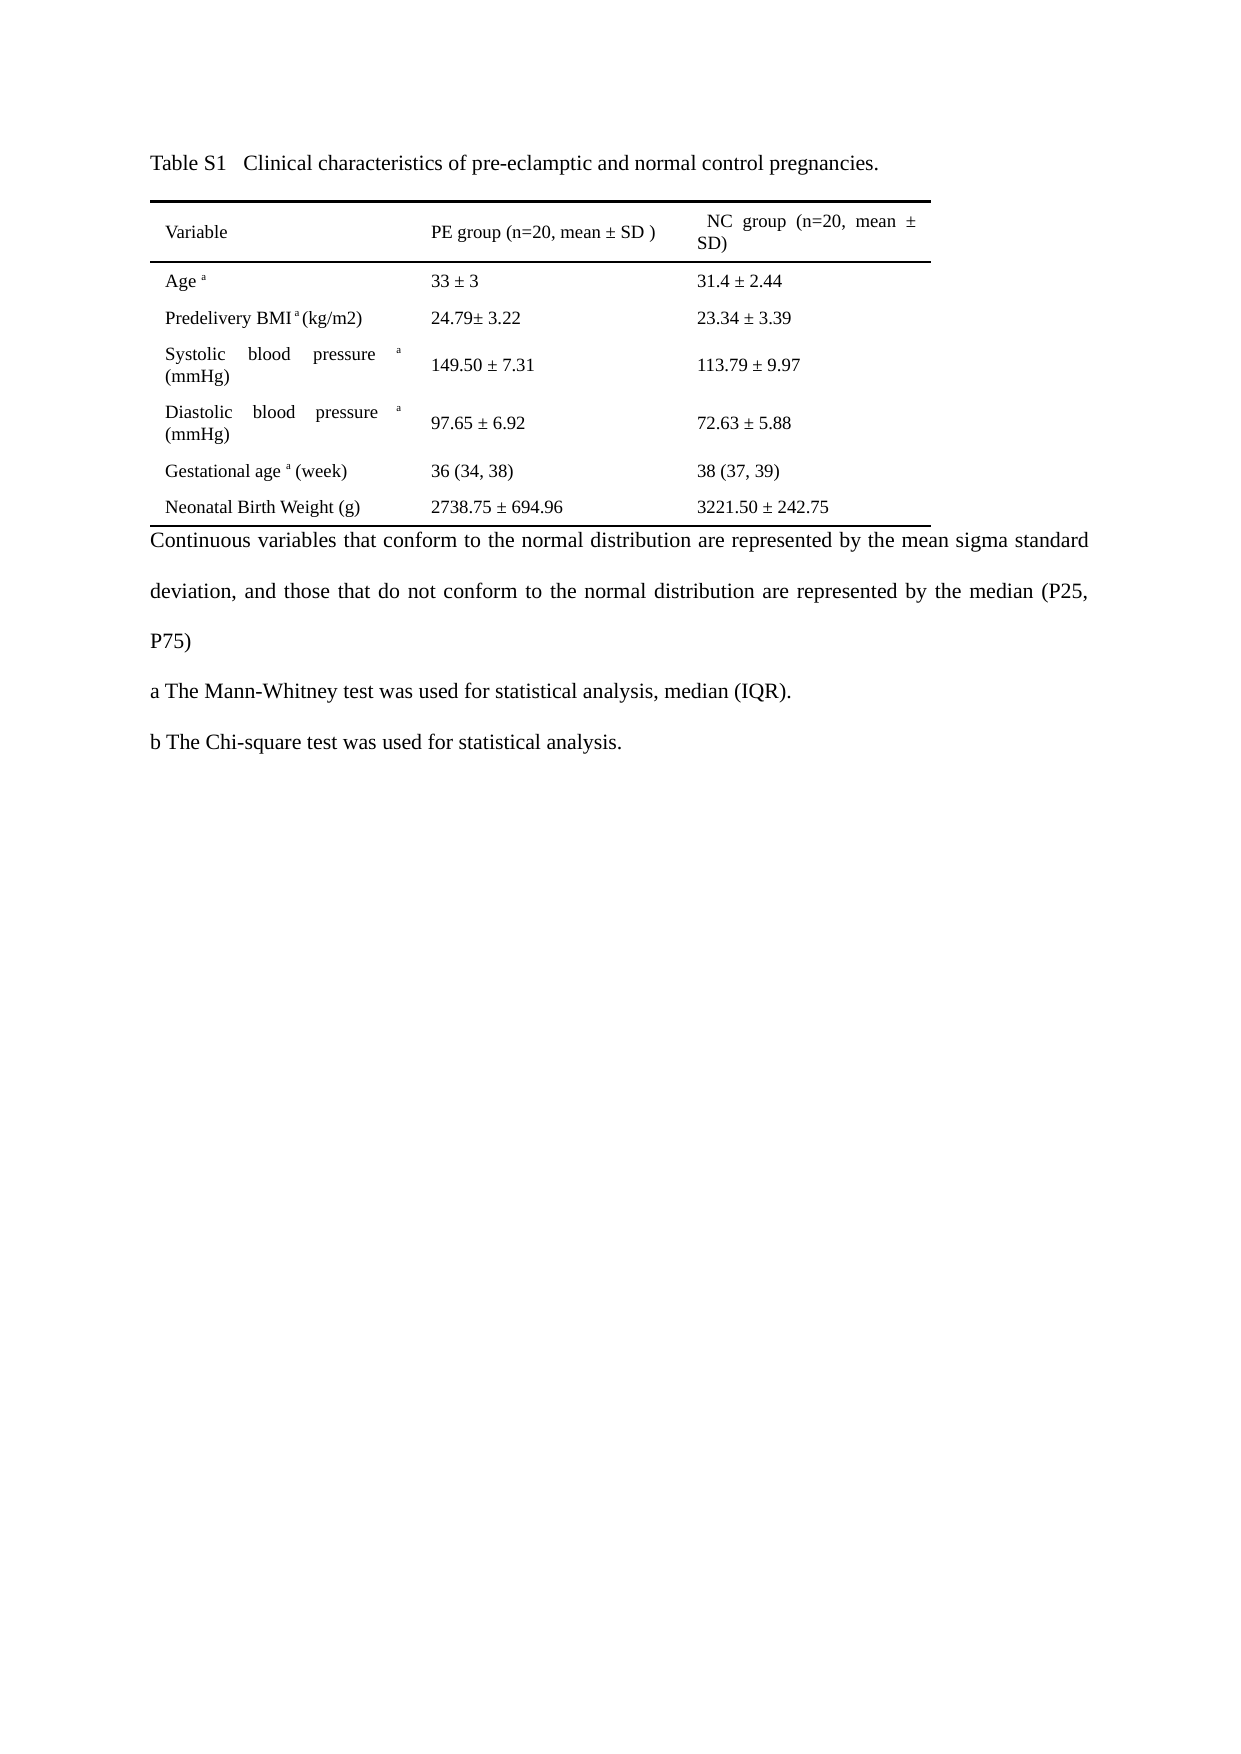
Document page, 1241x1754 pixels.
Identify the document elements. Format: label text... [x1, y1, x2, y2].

table_cell 2738.75 ± 694.96 [416, 489, 682, 525]
table_cell 24.79± 3.22 [416, 299, 682, 336]
text Table S1 Clinical characteristics of pre-eclamptic and normal control pregnancies. [150, 150, 1090, 175]
table_header PE group (n=20, mean ± SD ) [416, 203, 682, 261]
table_header Variable [150, 203, 416, 261]
table_cell 33 ± 3 [416, 263, 682, 299]
table_cell Systolic blood pressure a (mmHg) [150, 336, 416, 394]
table_cell Neonatal Birth Weight (g) [150, 489, 416, 525]
table_cell 72.63 ± 5.88 [682, 394, 931, 452]
text Continuous variables that conform to the normal distribution are represented by the mean sigma standard deviation, and those that do not conform to the normal distribution are represented by the median (P25, P75) [150, 527, 1090, 653]
text a The Mann-Whitney test was used for statistical analysis, median (IQR). [150, 678, 1090, 704]
table_cell Predelivery BMI a (kg/m2) [150, 299, 416, 336]
table_cell 31.4 ± 2.44 [682, 263, 931, 299]
table_cell 23.34 ± 3.39 [682, 299, 931, 336]
table_cell 113.79 ± 9.97 [682, 336, 931, 394]
table_cell Diastolic blood pressure a (mmHg) [150, 394, 416, 452]
table_cell 149.50 ± 7.31 [416, 336, 682, 394]
text b The Chi-square test was used for statistical analysis. [150, 729, 1090, 754]
table_cell 97.65 ± 6.92 [416, 394, 682, 452]
table_cell 38 (37, 39) [682, 452, 931, 489]
table_cell Gestational age a (week) [150, 452, 416, 489]
table_cell 36 (34, 38) [416, 452, 682, 489]
table_cell Age a [150, 263, 416, 299]
table_header NC group (n=20, mean ± SD) [682, 203, 931, 261]
table_cell 3221.50 ± 242.75 [682, 489, 931, 525]
